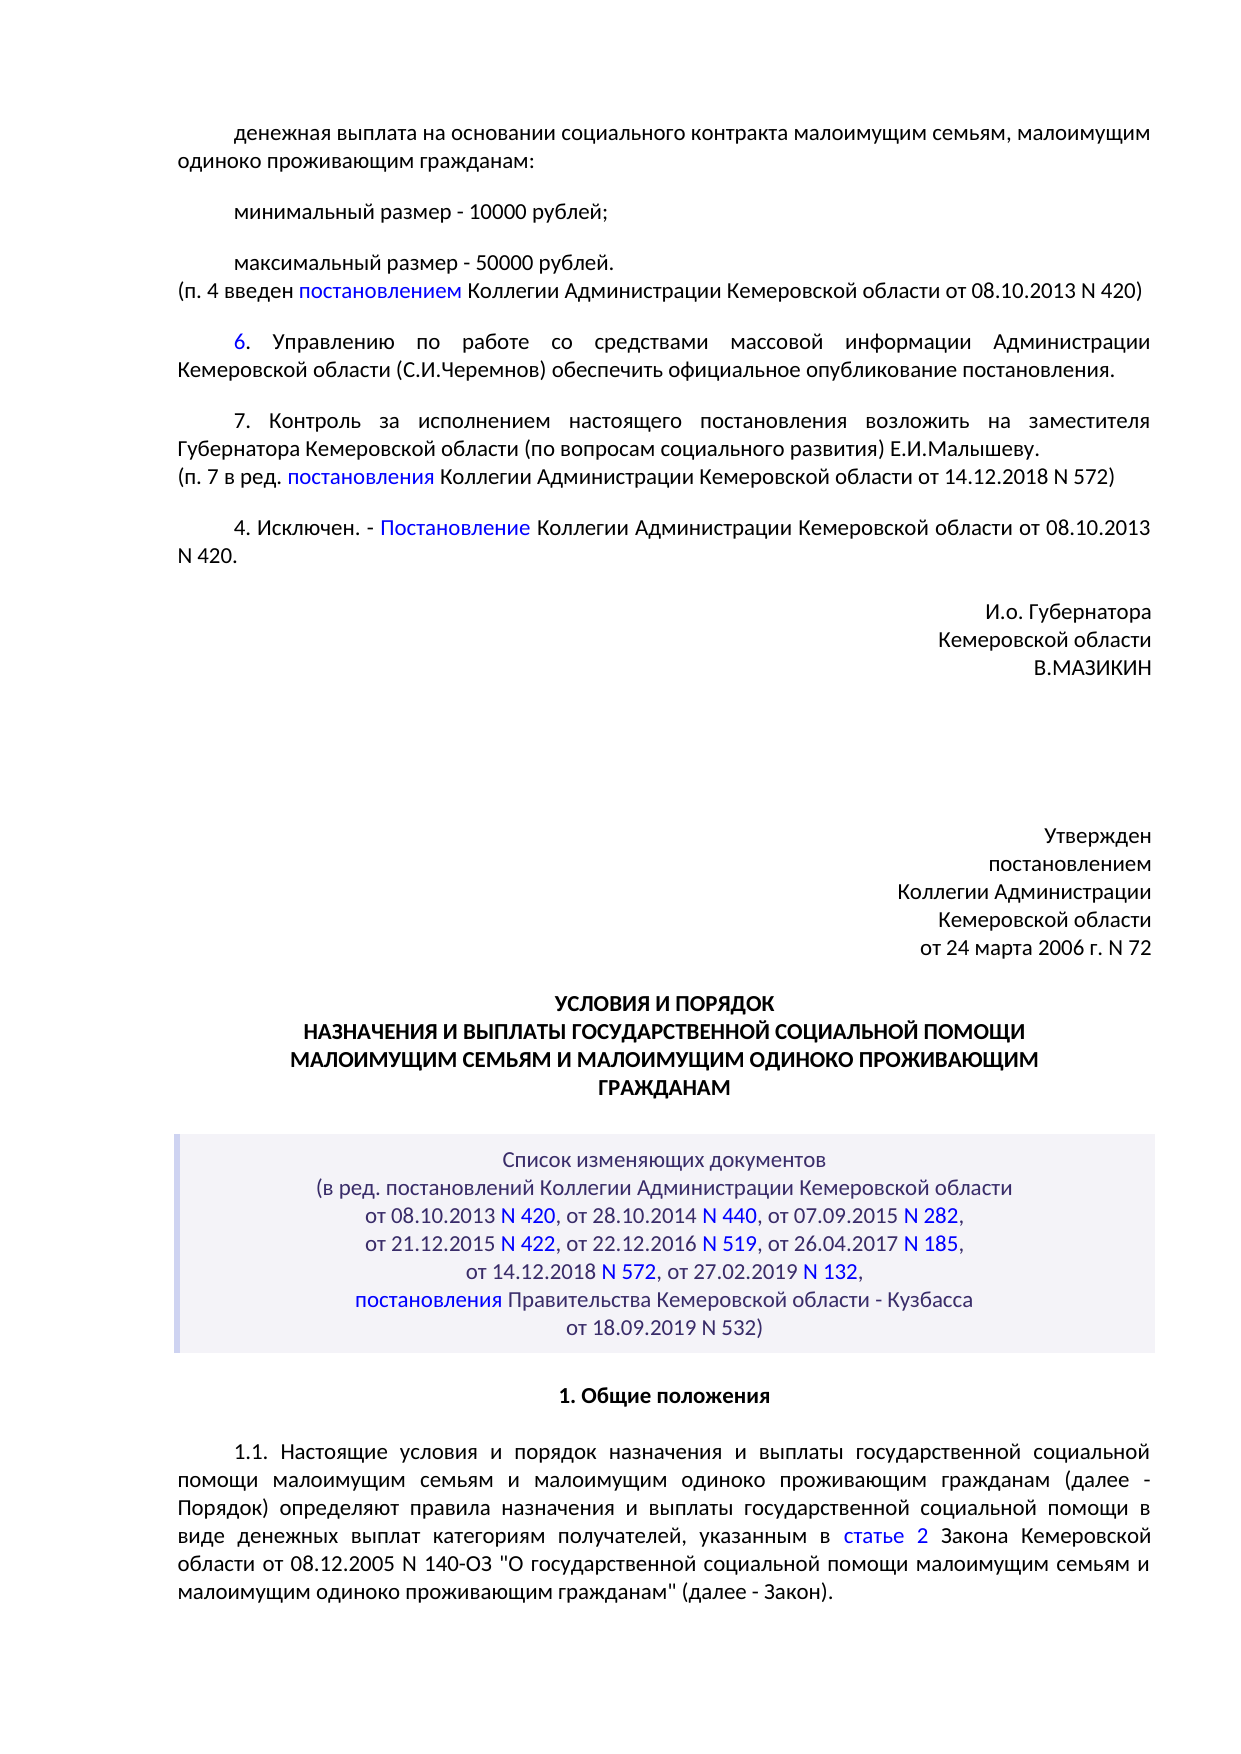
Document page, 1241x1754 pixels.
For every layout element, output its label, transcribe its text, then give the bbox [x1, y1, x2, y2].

text И.о. Губернатора [177, 597, 1152, 625]
text 7. Контроль за исполнением настоящего постановления возложить на заместителя Губернатора Кемеровской области (по вопросам социального развития) Е.И.Малышеву. [177, 406, 1152, 462]
text Коллегии Администрации [177, 877, 1152, 905]
text В.МАЗИКИН [177, 653, 1152, 681]
title УСЛОВИЯ И ПОРЯДОК [177, 989, 1152, 1017]
table_header Список изменяющих документов (в ред. постановлений Коллегии Администрации Кемеровской области от 08.10.2013 N 420, от 28.10.2014 N 440, от 07.09.2015 N 282, от 21.12.2015 N 422, от 22.12.2016 N 519, от 26.04.2017 N 185, от 14.12.2018 N 572, от 27.02.2019 N 132, постановления Правительства Кемеровской области - Кузбасса от 18.09.2019 N 532) [180, 1134, 1149, 1353]
title ГРАЖДАНАМ [177, 1073, 1152, 1101]
text (п. 4 введен постановлением Коллегии Администрации Кемеровской области от 08.10.2013 N 420) [177, 276, 1152, 304]
title 1. Общие положения [177, 1381, 1152, 1409]
text постановлением [177, 849, 1152, 877]
title НАЗНАЧЕНИЯ И ВЫПЛАТЫ ГОСУДАРСТВЕННОЙ СОЦИАЛЬНОЙ ПОМОЩИ [177, 1017, 1152, 1045]
text минимальный размер - 10000 рублей; [177, 197, 1152, 225]
title МАЛОИМУЩИМ СЕМЬЯМ И МАЛОИМУЩИМ ОДИНОКО ПРОЖИВАЮЩИМ [177, 1045, 1152, 1073]
text от 24 марта 2006 г. N 72 [177, 933, 1152, 961]
text 1.1. Настоящие условия и порядок назначения и выплаты государственной социальной помощи малоимущим семьям и малоимущим одиноко проживающим гражданам (далее - Порядок) определяют правила назначения и выплаты государственной социальной помощи в виде денежных выплат категориям получателей, указанным в статье 2 Закона Кемеровской области от 08.12.2005 N 140-ОЗ "О государственной социальной помощи малоимущим семьям и малоимущим одиноко проживающим гражданам" (далее - Закон). [177, 1437, 1152, 1606]
text (п. 7 в ред. постановления Коллегии Администрации Кемеровской области от 14.12.2018 N 572) [177, 462, 1152, 490]
text 6. Управлению по работе со средствами массовой информации Администрации Кемеровской области (С.И.Черемнов) обеспечить официальное опубликование постановления. [177, 327, 1152, 383]
text 4. Исключен. - Постановление Коллегии Администрации Кемеровской области от 08.10.2013 N 420. [177, 513, 1152, 569]
text Кемеровской области [177, 625, 1152, 653]
text денежная выплата на основании социального контракта малоимущим семьям, малоимущим одиноко проживающим гражданам: [177, 118, 1152, 174]
text Утвержден [177, 821, 1152, 849]
text максимальный размер - 50000 рублей. [177, 248, 1152, 276]
text Кемеровской области [177, 905, 1152, 933]
